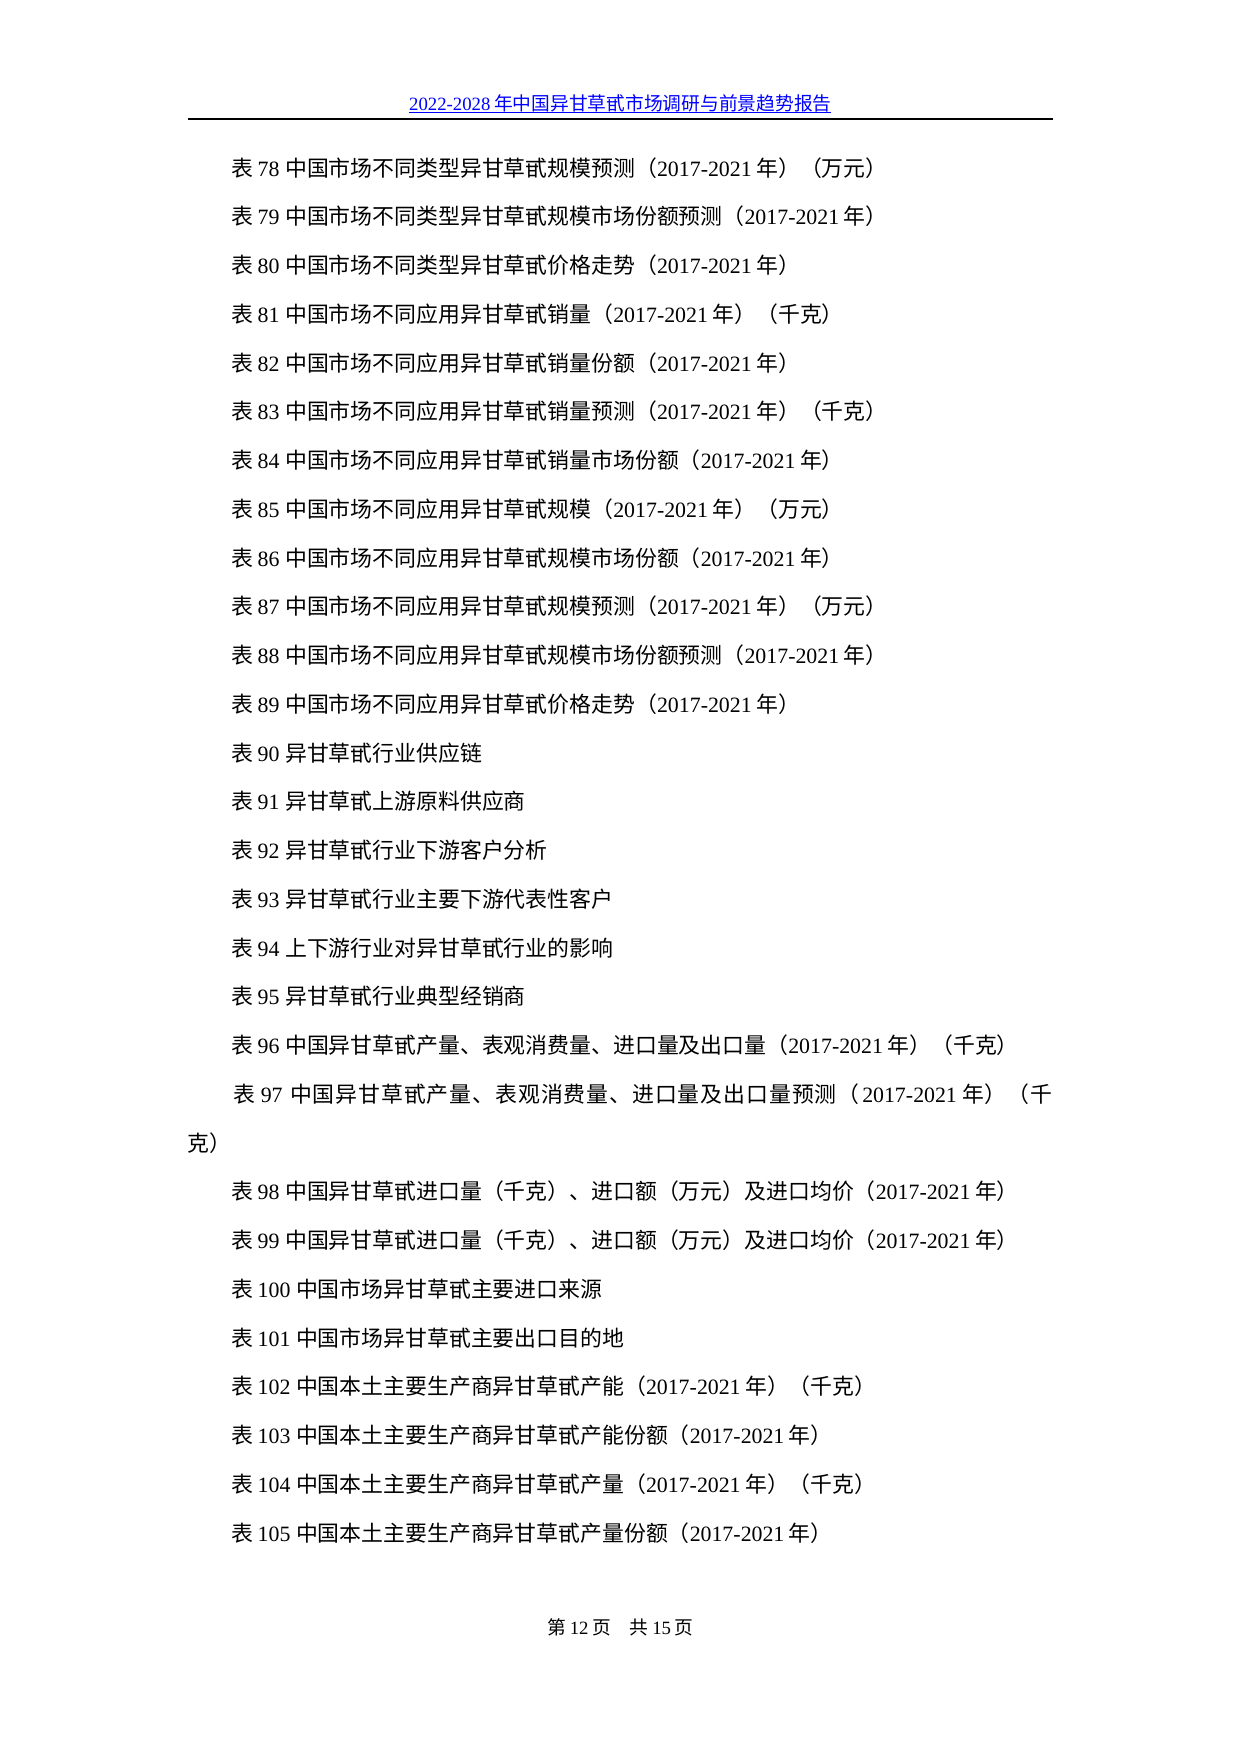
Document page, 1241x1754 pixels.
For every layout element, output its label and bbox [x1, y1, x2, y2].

text [187, 150, 1053, 1548]
